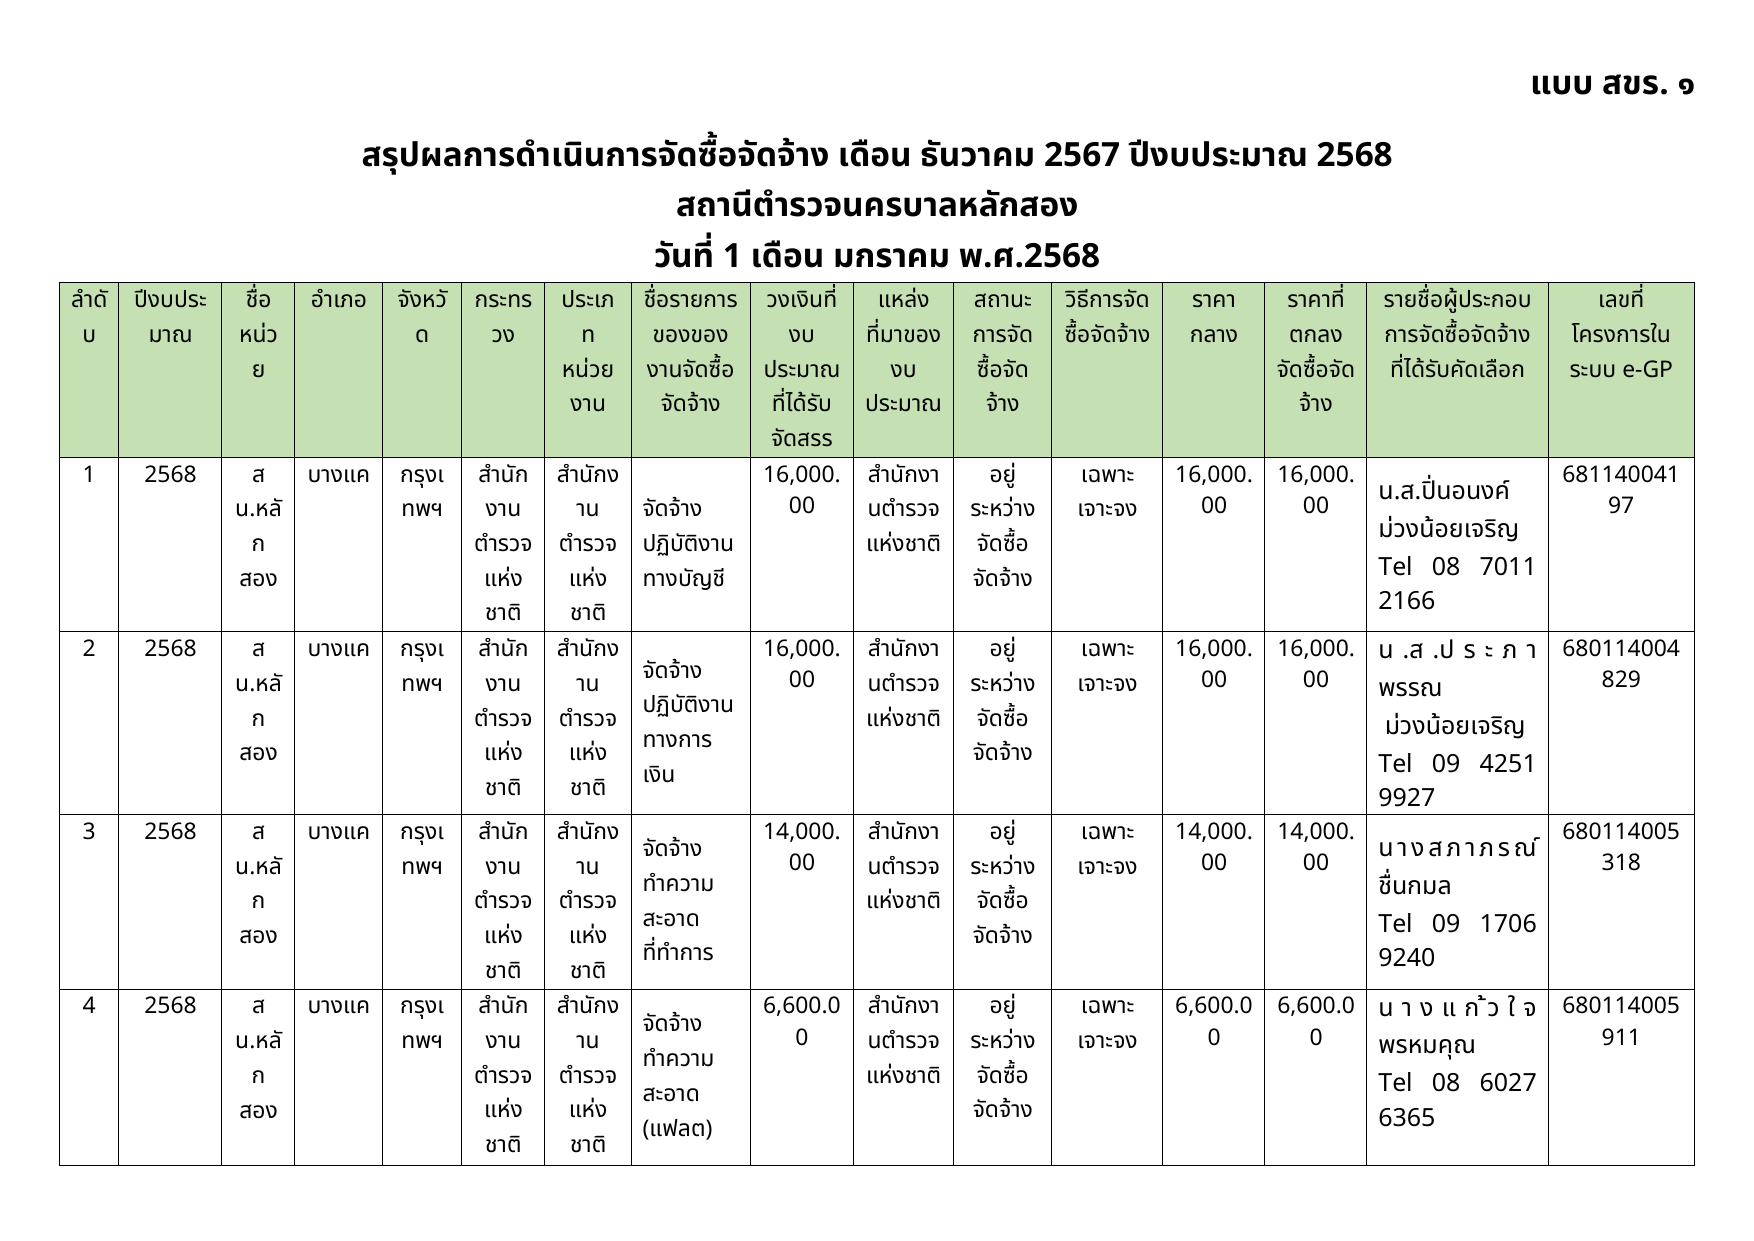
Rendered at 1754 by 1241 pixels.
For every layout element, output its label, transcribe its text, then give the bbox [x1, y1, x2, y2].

table_cell อยู่ระหว่างจัดซื้อจัดจ้าง [954, 632, 1051, 814]
table_cell 16,000.00 [1265, 632, 1366, 814]
table_cell 68114004197 [1549, 458, 1694, 631]
table_cell สำนักงานตำรวจแห่งชาติ [545, 815, 631, 988]
table_cell 680114005318 [1549, 815, 1694, 988]
table_cell สำนักงานตำรวจแห่งชาติ [854, 632, 953, 814]
table_cell 1 [60, 458, 118, 631]
table_header สถานะการจัดซื้อจัดจ้าง [954, 283, 1051, 457]
table_cell เฉพาะเจาะจง [1052, 815, 1162, 988]
table_header วิธีการจัดซื้อจัดจ้าง [1052, 283, 1162, 457]
table_header แหล่งที่มาของงบประมาณ [854, 283, 953, 457]
table_cell สำนักงานตำรวจแห่งชาติ [462, 458, 544, 631]
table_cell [954, 990, 1051, 1164]
table_cell 14,000.00 [1163, 815, 1264, 988]
table_cell กรุงเทพฯ [383, 458, 461, 631]
table_header ราคากลาง [1163, 283, 1264, 457]
table_cell สน.หลักสอง [222, 632, 294, 814]
table_cell น.ส.ประภาพรรณ ม่วงน้อยเจริญ Tel 09 4251 9927 [1367, 632, 1548, 814]
table_cell 6,600.00 [751, 990, 853, 1164]
table_cell อยู่ระหว่างจัดซื้อจัดจ้าง [954, 815, 1051, 988]
table_cell สน.หลักสอง [222, 815, 294, 988]
table_cell นางแก้วใจ พรหมคุณ Tel 08 6027 6365 [1367, 990, 1548, 1164]
table_cell สน.หลักสอง [222, 990, 294, 1164]
table_cell 16,000.00 [1163, 632, 1264, 814]
table_header รายชื่อผู้ประกอบการจัดซื้อจัดจ้างที่ได้รับคัดเลือก [1367, 283, 1548, 457]
table_cell บางแค [295, 815, 382, 988]
table_cell สำนักงานตำรวจแห่งชาติ [462, 632, 544, 814]
table_cell 6,600.00 [1265, 990, 1366, 1164]
table_cell เฉพาะเจาะจง [1052, 990, 1162, 1164]
table_cell 680114004829 [1549, 632, 1694, 814]
table_cell 16,000.00 [751, 632, 853, 814]
table_cell กรุงเทพฯ [383, 632, 461, 814]
table_cell 6,600.00 [1163, 990, 1264, 1164]
text สรุปผลการดำเนินการจัดซื้อจัดจ้าง เดือน ธันวาคม 2567 ปีงบประมาณ 2568 [59, 131, 1695, 181]
table_cell 14,000.00 [1265, 815, 1366, 988]
table_cell 14,000.00 [751, 815, 853, 988]
table_cell 2568 [119, 990, 221, 1164]
text สถานีตำรวจนครบาลหลักสอง [59, 181, 1695, 232]
table_cell 680114005911 [1549, 990, 1694, 1164]
table_cell น.ส.ปิ่นอนงค์ ม่วงน้อยเจริญ Tel 08 7011 2166 [1367, 458, 1548, 631]
table_cell 2 [60, 632, 118, 814]
text วันที่ 1 เดือน มกราคม พ.ศ.2568 [59, 232, 1695, 282]
table_header ประเภทหน่วยงาน [545, 283, 631, 457]
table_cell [545, 990, 631, 1164]
table_header ชื่อหน่วย [222, 283, 294, 457]
table_cell สำนักงานตำรวจแห่งชาติ [545, 632, 631, 814]
table_cell นางสภาภรณ์ ชื่นกมล Tel 09 1706 9240 [1367, 815, 1548, 988]
table_cell 16,000.00 [1265, 458, 1366, 631]
table_cell กรุงเทพฯ [383, 990, 461, 1164]
table_cell บางแค [295, 458, 382, 631]
table_header อำเภอ [295, 283, 382, 457]
table_cell สำนักงานตำรวจแห่งชาติ [545, 458, 631, 631]
table_cell 16,000.00 [1163, 458, 1264, 631]
table_cell จัดจ้างปฏิบัติงานทางบัญชี [632, 458, 750, 631]
text แบบ สขร. ๑ [59, 59, 1695, 110]
table_header ลำดับ [60, 283, 118, 457]
table_cell 2568 [119, 458, 221, 631]
table_cell 2568 [119, 815, 221, 988]
table_cell กรุงเทพฯ [383, 815, 461, 988]
table_header วงเงินที่งบประมาณที่ได้รับจัดสรร [751, 283, 853, 457]
table_cell สำนักงานตำรวจแห่งชาติ [854, 458, 953, 631]
table_cell 2568 [119, 632, 221, 814]
table_cell สำนักงานตำรวจแห่งชาติ [854, 815, 953, 988]
table_cell บางแค [295, 990, 382, 1164]
table_cell เฉพาะเจาะจง [1052, 458, 1162, 631]
table_cell สน.หลักสอง [222, 458, 294, 631]
table_cell จัดจ้างปฏิบัติงานทางการเงิน [632, 632, 750, 814]
table_cell 16,000.00 [751, 458, 853, 631]
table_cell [462, 990, 544, 1164]
table_header เลขที่โครงการในระบบ e-GP [1549, 283, 1694, 457]
table_cell 4 [60, 990, 118, 1164]
table_header กระทรวง [462, 283, 544, 457]
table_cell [854, 990, 953, 1164]
table_cell จัดจ้างทำความสะอาด (แฟลต) [632, 990, 750, 1164]
table_cell 3 [60, 815, 118, 988]
table_header ราคาที่ตกลงจัดซื้อจัดจ้าง [1265, 283, 1366, 457]
table_cell เฉพาะเจาะจง [1052, 632, 1162, 814]
table_cell จัดจ้างทำความสะอาดที่ทำการ [632, 815, 750, 988]
table_header จังหวัด [383, 283, 461, 457]
table_header ปีงบประมาณ [119, 283, 221, 457]
table_cell อยู่ระหว่างจัดซื้อจัดจ้าง [954, 458, 1051, 631]
table_cell บางแค [295, 632, 382, 814]
table_cell สำนักงานตำรวจแห่งชาติ [462, 815, 544, 988]
table_header ชื่อรายการของของงานจัดซื้อจัดจ้าง [632, 283, 750, 457]
